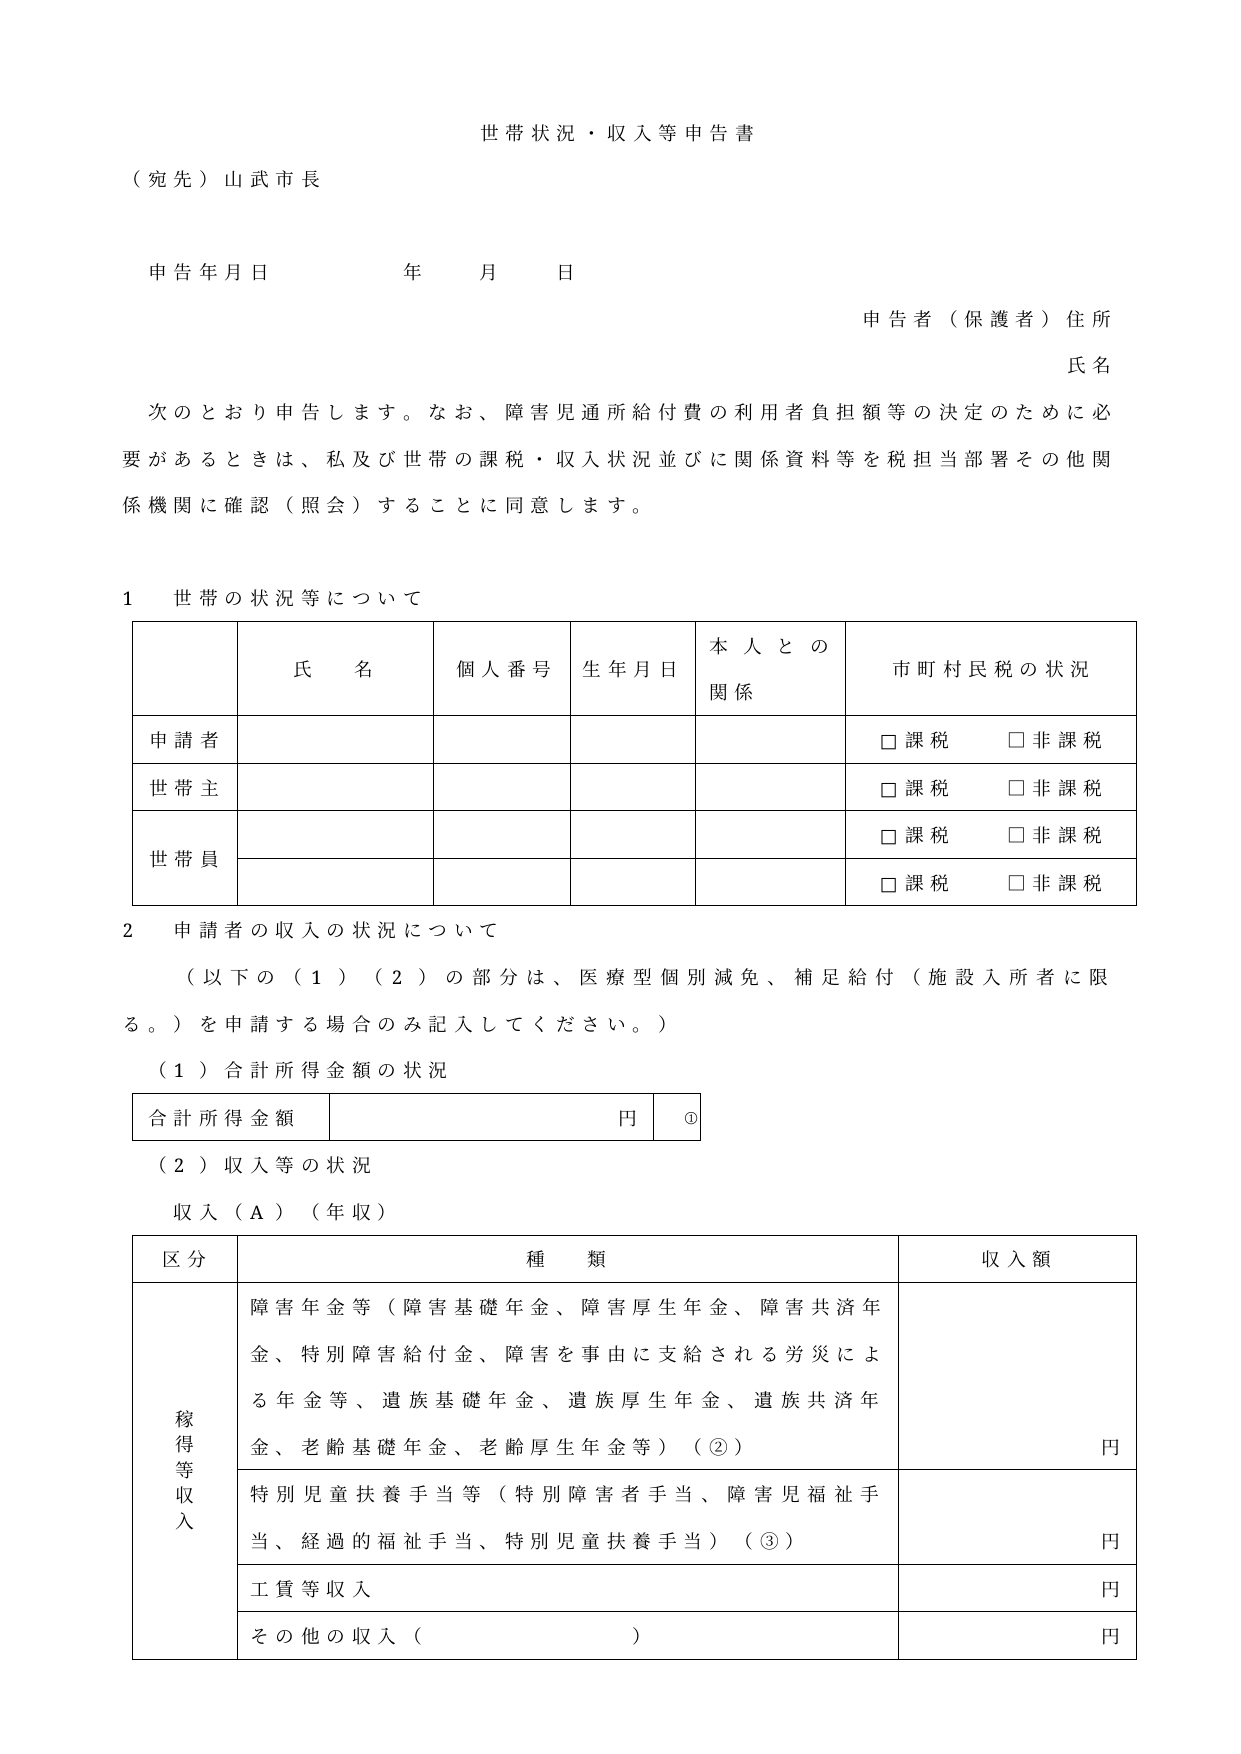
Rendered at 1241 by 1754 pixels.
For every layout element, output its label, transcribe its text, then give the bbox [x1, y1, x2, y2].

table_cell 申請者 [133, 716, 237, 763]
table_cell 工賃等収入 [238, 1565, 898, 1611]
table_cell [434, 859, 570, 905]
table_cell 円 [899, 1283, 1136, 1469]
table_header 氏名 [238, 622, 433, 715]
table_header 市町村民税の状況 [846, 622, 1136, 715]
text 2 申請者の収入の状況について [122, 906, 1118, 953]
table_cell □課税 □非課税 [846, 716, 1136, 763]
text （宛先）山武市長 [122, 155, 1118, 202]
table_header 個人番号 [434, 622, 570, 715]
table_cell [571, 811, 695, 858]
table_cell 円 [899, 1565, 1136, 1611]
table_header 区分 [133, 1236, 237, 1282]
text 申告年月日 年 月 日 [122, 248, 1118, 295]
text 氏名 [122, 341, 1118, 388]
table_header 合計所得金額 [133, 1094, 329, 1140]
table_cell 障害年金等（障害基礎年金、障害厚生年金、障害共済年金、特別障害給付金、障害を事由に支給される労災による年金等、遺族基礎年金、遺族厚生年金、遺族共済年金、老齢基礎年金、老齢厚生年金等）（②） [238, 1283, 898, 1469]
text 次のとおり申告します。なお、障害児通所給付費の利用者負担額等の決定のために必要があるときは、私及び世帯の課税・収入状況並びに関係資料等を税担当部署その他関係機関に確認（照会）することに同意します。 [122, 388, 1118, 528]
table_cell [696, 716, 845, 763]
table_cell □課税 □非課税 [846, 859, 1136, 905]
table_header 種類 [238, 1236, 898, 1282]
table_header ① [654, 1094, 700, 1140]
table_cell [571, 859, 695, 905]
table_cell [238, 764, 433, 810]
table_cell 特別児童扶養手当等（特別障害者手当、障害児福祉手当、経過的福祉手当、特別児童扶養手当）（③） [238, 1470, 898, 1563]
table_cell [434, 716, 570, 763]
text 1 世帯の状況等について [122, 574, 1118, 621]
table_cell [571, 764, 695, 810]
text （2）収入等の状況 [122, 1141, 1118, 1188]
text （1）合計所得金額の状況 [122, 1046, 1118, 1093]
text （以下の（1）（2）の部分は、医療型個別減免、補足給付（施設入所者に限る。）を申請する場合のみ記入してください。） [122, 953, 1118, 1046]
table_cell [434, 764, 570, 810]
table_cell 世帯員 [133, 811, 237, 905]
table_header 円 [330, 1094, 653, 1140]
table_header 本人との関係 [696, 622, 845, 715]
text 世帯状況・収入等申告書 [122, 109, 1118, 155]
table_cell □課税 □非課税 [846, 764, 1136, 810]
table_cell その他の収入（ ） [238, 1612, 898, 1659]
text 申告者（保護者）住所 [122, 295, 1118, 341]
table_cell □課税 □非課税 [846, 811, 1136, 858]
table_header 生年月日 [571, 622, 695, 715]
table_cell [696, 764, 845, 810]
table_cell 円 [899, 1470, 1136, 1563]
table_cell [434, 811, 570, 858]
table_cell [571, 716, 695, 763]
table_cell [238, 716, 433, 763]
table_cell 稼得等収入 [133, 1283, 237, 1659]
table_cell [696, 859, 845, 905]
text 収入（A）（年収） [122, 1188, 1118, 1234]
table_cell [238, 811, 433, 858]
table_cell 円 [899, 1612, 1136, 1659]
table_cell [696, 811, 845, 858]
table_cell 世帯主 [133, 764, 237, 810]
table_cell [238, 859, 433, 905]
table_header 収入額 [899, 1236, 1136, 1282]
table_header [133, 622, 237, 715]
